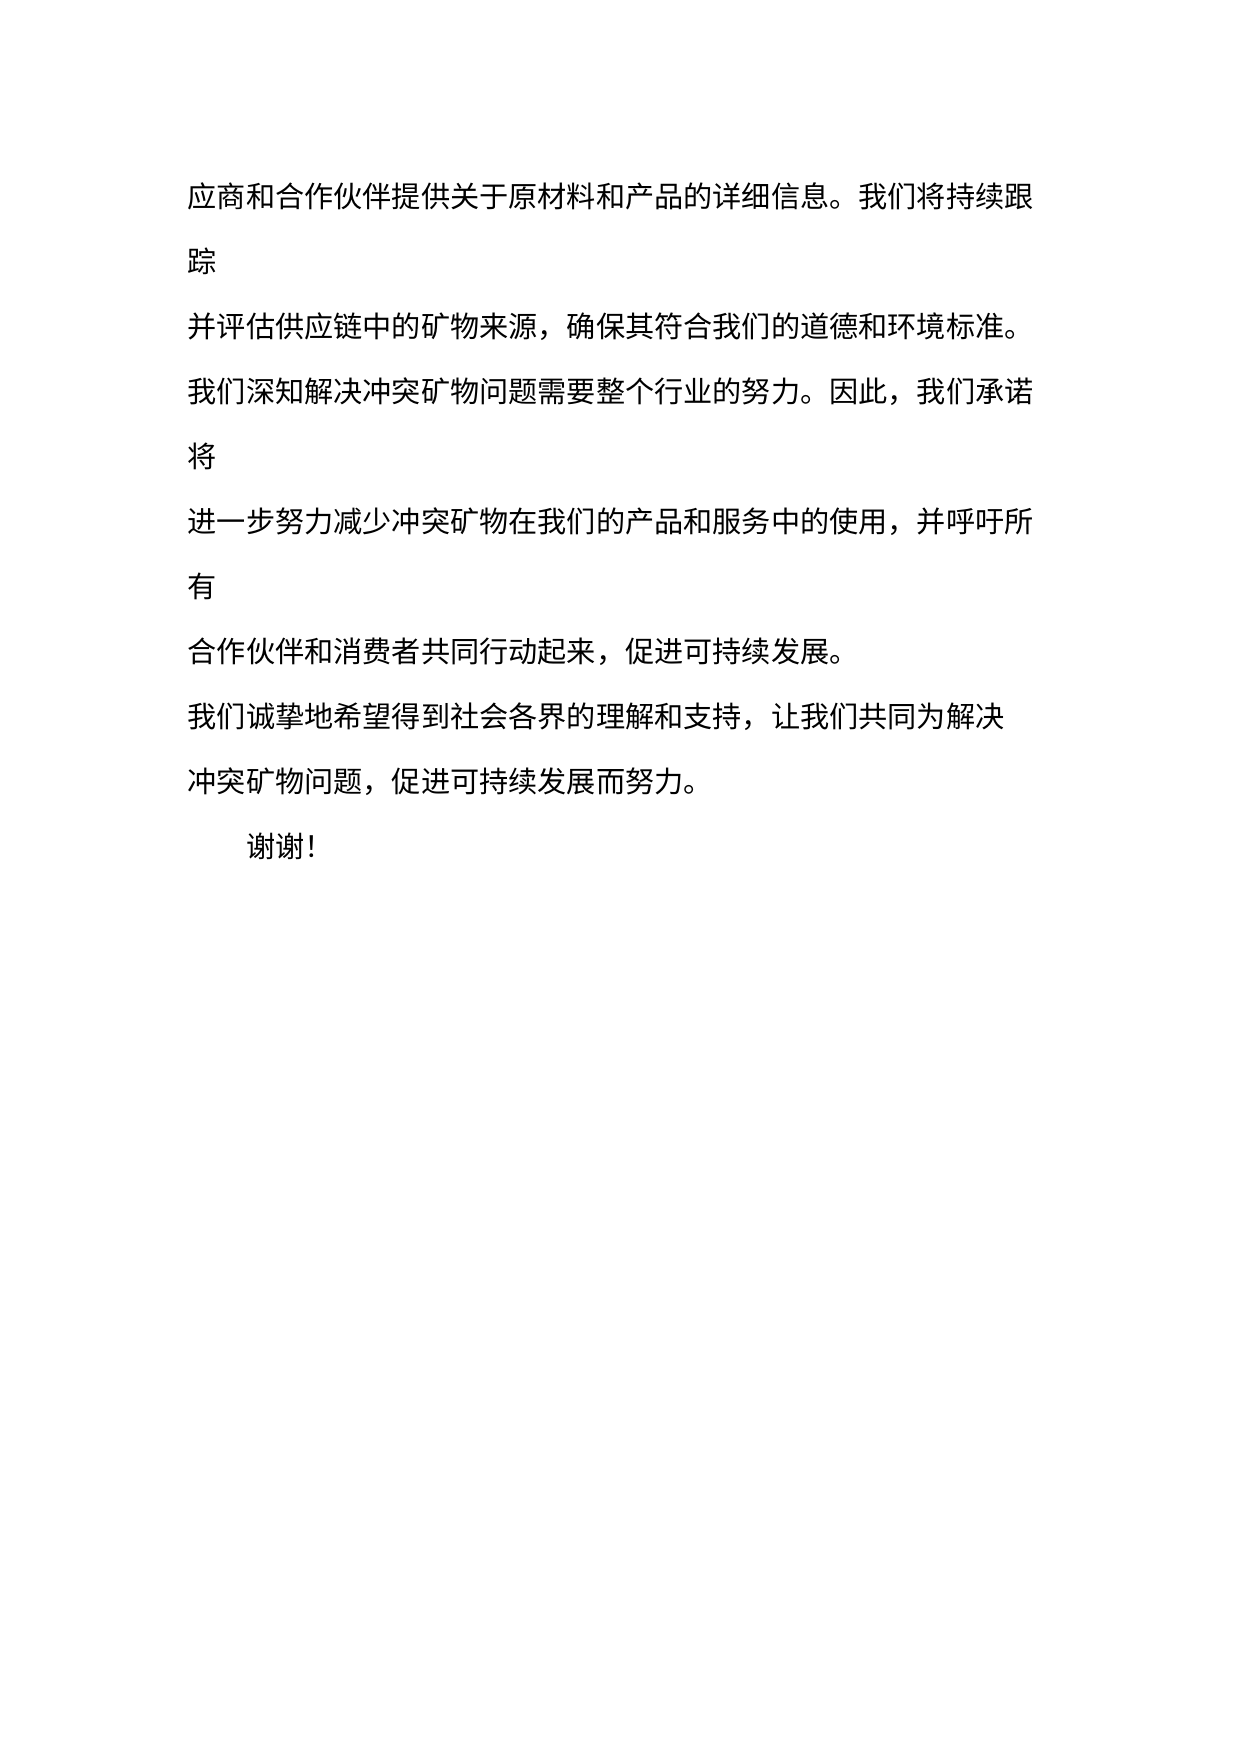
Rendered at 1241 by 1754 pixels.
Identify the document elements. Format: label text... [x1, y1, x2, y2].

text 应商和合作伙伴提供关于原材料和产品的详细信息。我们将持续跟踪 [187, 162, 1053, 292]
text 谢谢！ [187, 812, 1053, 877]
text 冲突矿物问题，促进可持续发展而努力。 [187, 747, 1053, 812]
text 合作伙伴和消费者共同行动起来，促进可持续发展。 [187, 617, 1053, 682]
text 进一步努力减少冲突矿物在我们的产品和服务中的使用，并呼吁所有 [187, 487, 1053, 617]
text 并评估供应链中的矿物来源，确保其符合我们的道德和环境标准。 [187, 292, 1053, 357]
text 我们深知解决冲突矿物问题需要整个行业的努力。因此，我们承诺将 [187, 357, 1053, 487]
text 我们诚挚地希望得到社会各界的理解和支持，让我们共同为解决 [187, 682, 1053, 747]
